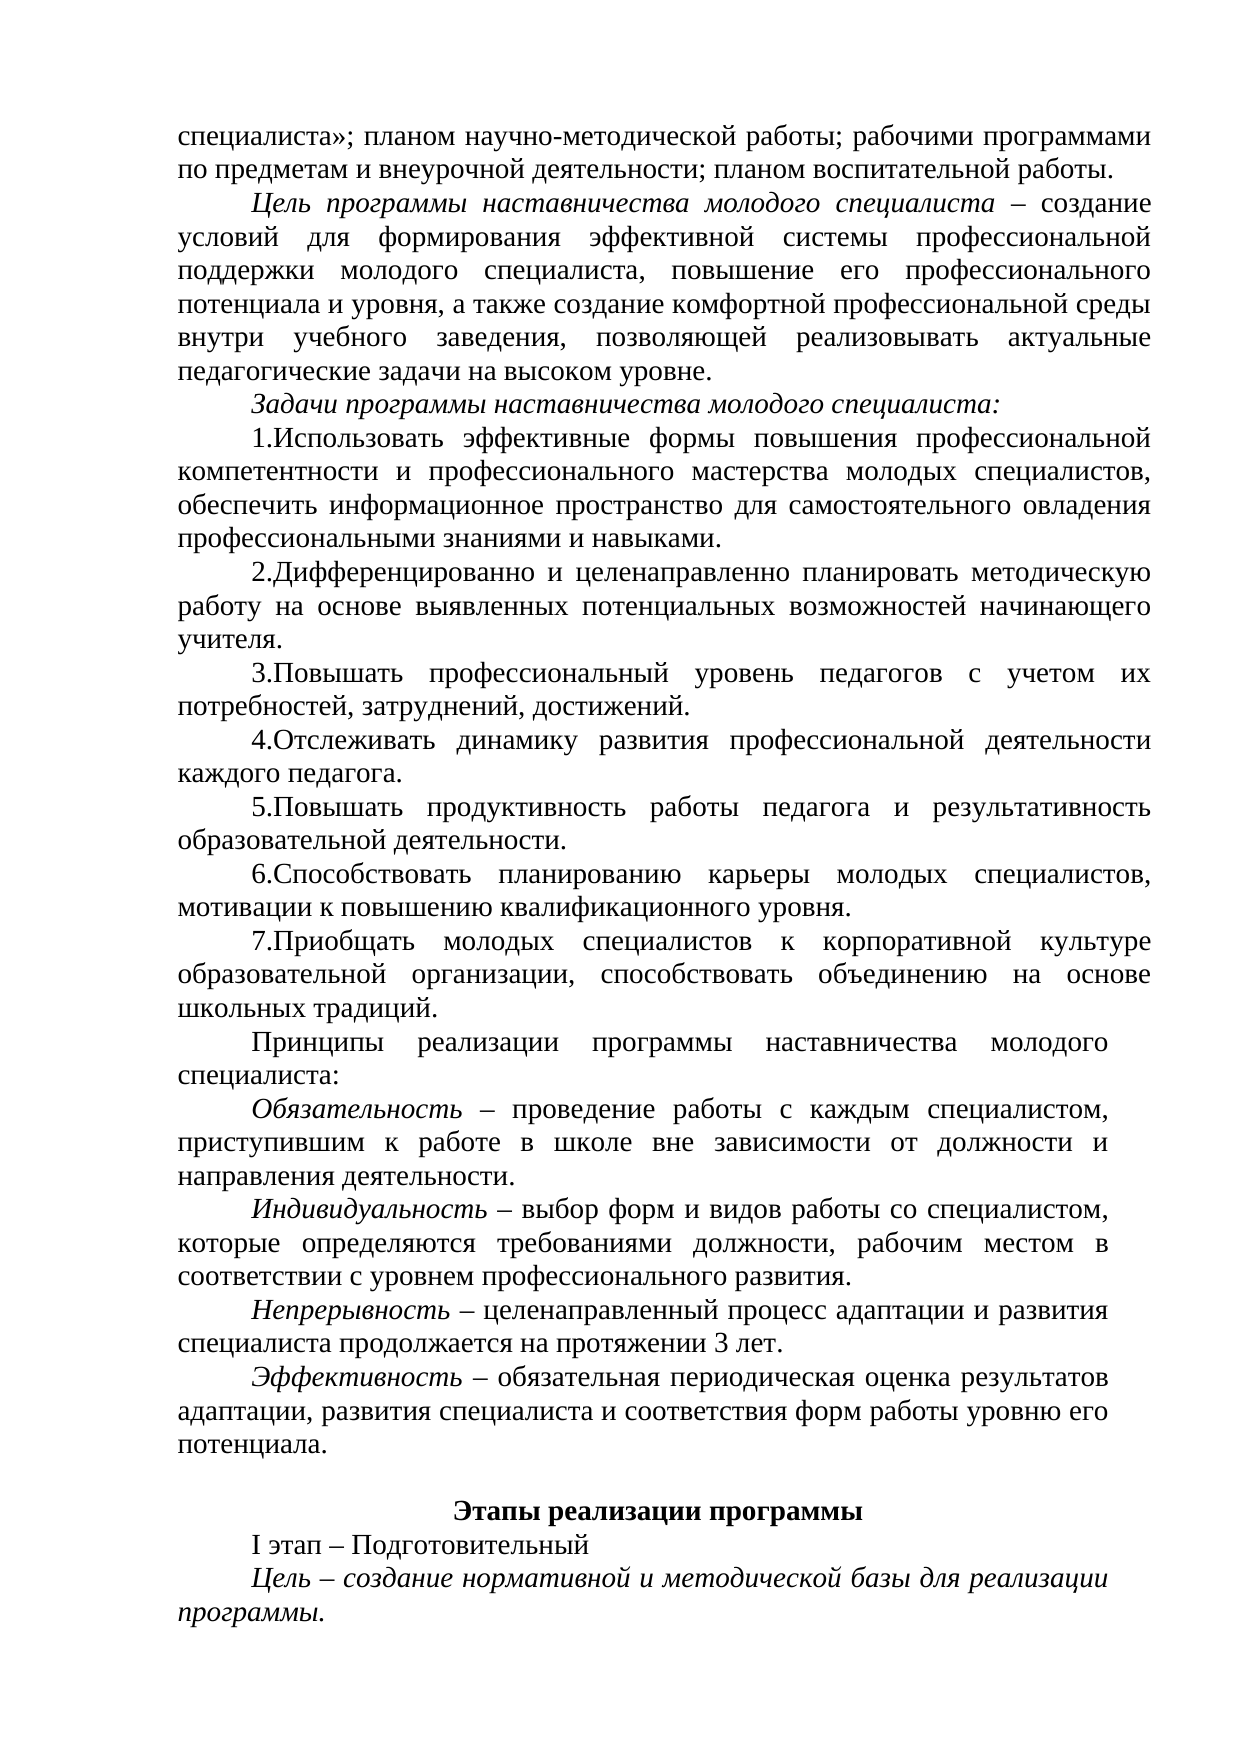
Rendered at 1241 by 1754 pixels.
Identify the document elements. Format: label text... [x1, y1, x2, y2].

text 4.Отслеживать динамику развития профессиональной деятельности каждого педагога. [177, 722, 1152, 789]
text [177, 118, 1152, 185]
text 1.Использовать эффективные формы повышения профессиональной компетентности и профессионального мастерства молодых специалистов, обеспечить информационное пространство для самостоятельного овладения профессиональными знаниями и навыками. [177, 420, 1152, 554]
text Непрерывность – целенаправленный процесс адаптации и развития специалиста продолжается на протяжении 3 лет. [177, 1292, 1109, 1359]
text Цель программы наставничества молодого специалиста – создание условий для формирования эффективной системы профессиональной поддержки молодого специалиста, повышение его профессионального потенциала и уровня, а также создание комфортной профессиональной среды внутри учебного заведения, позволяющей реализовывать актуальные педагогические задачи на высоком уровне. [177, 185, 1152, 386]
text 2.Дифференцированно и целенаправленно планировать методическую работу на основе выявленных потенциальных возможностей начинающего учителя. [177, 554, 1152, 655]
text Индивидуальность – выбор форм и видов работы со специалистом, которые определяются требованиями должности, рабочим местом в соответствии с уровнем профессионального развития. [177, 1191, 1109, 1292]
text Этапы реализации программы [177, 1493, 1109, 1527]
text I этап – Подготовительный [177, 1527, 1109, 1560]
text Цель – создание нормативной и методической базы для реализации программы. [177, 1560, 1109, 1627]
text Задачи программы наставничества молодого специалиста: [177, 386, 1152, 420]
text Принципы реализации программы наставничества молодого специалиста: [177, 1024, 1109, 1091]
text 7.Приобщать молодых специалистов к корпоративной культуре образовательной организации, способствовать объединению на основе школьных традиций. [177, 923, 1152, 1024]
text 3.Повышать профессиональный уровень педагогов с учетом их потребностей, затруднений, достижений. [177, 655, 1152, 722]
text 6.Способствовать планированию карьеры молодых специалистов, мотивации к повышению квалификационного уровня. [177, 856, 1152, 923]
text Обязательность – проведение работы с каждым специалистом, приступившим к работе в школе вне зависимости от должности и направления деятельности. [177, 1091, 1109, 1191]
text 5.Повышать продуктивность работы педагога и результативность образовательной деятельности. [177, 789, 1152, 856]
text Эффективность – обязательная периодическая оценка результатов адаптации, развития специалиста и соответствия форм работы уровню его потенциала. [177, 1359, 1109, 1460]
